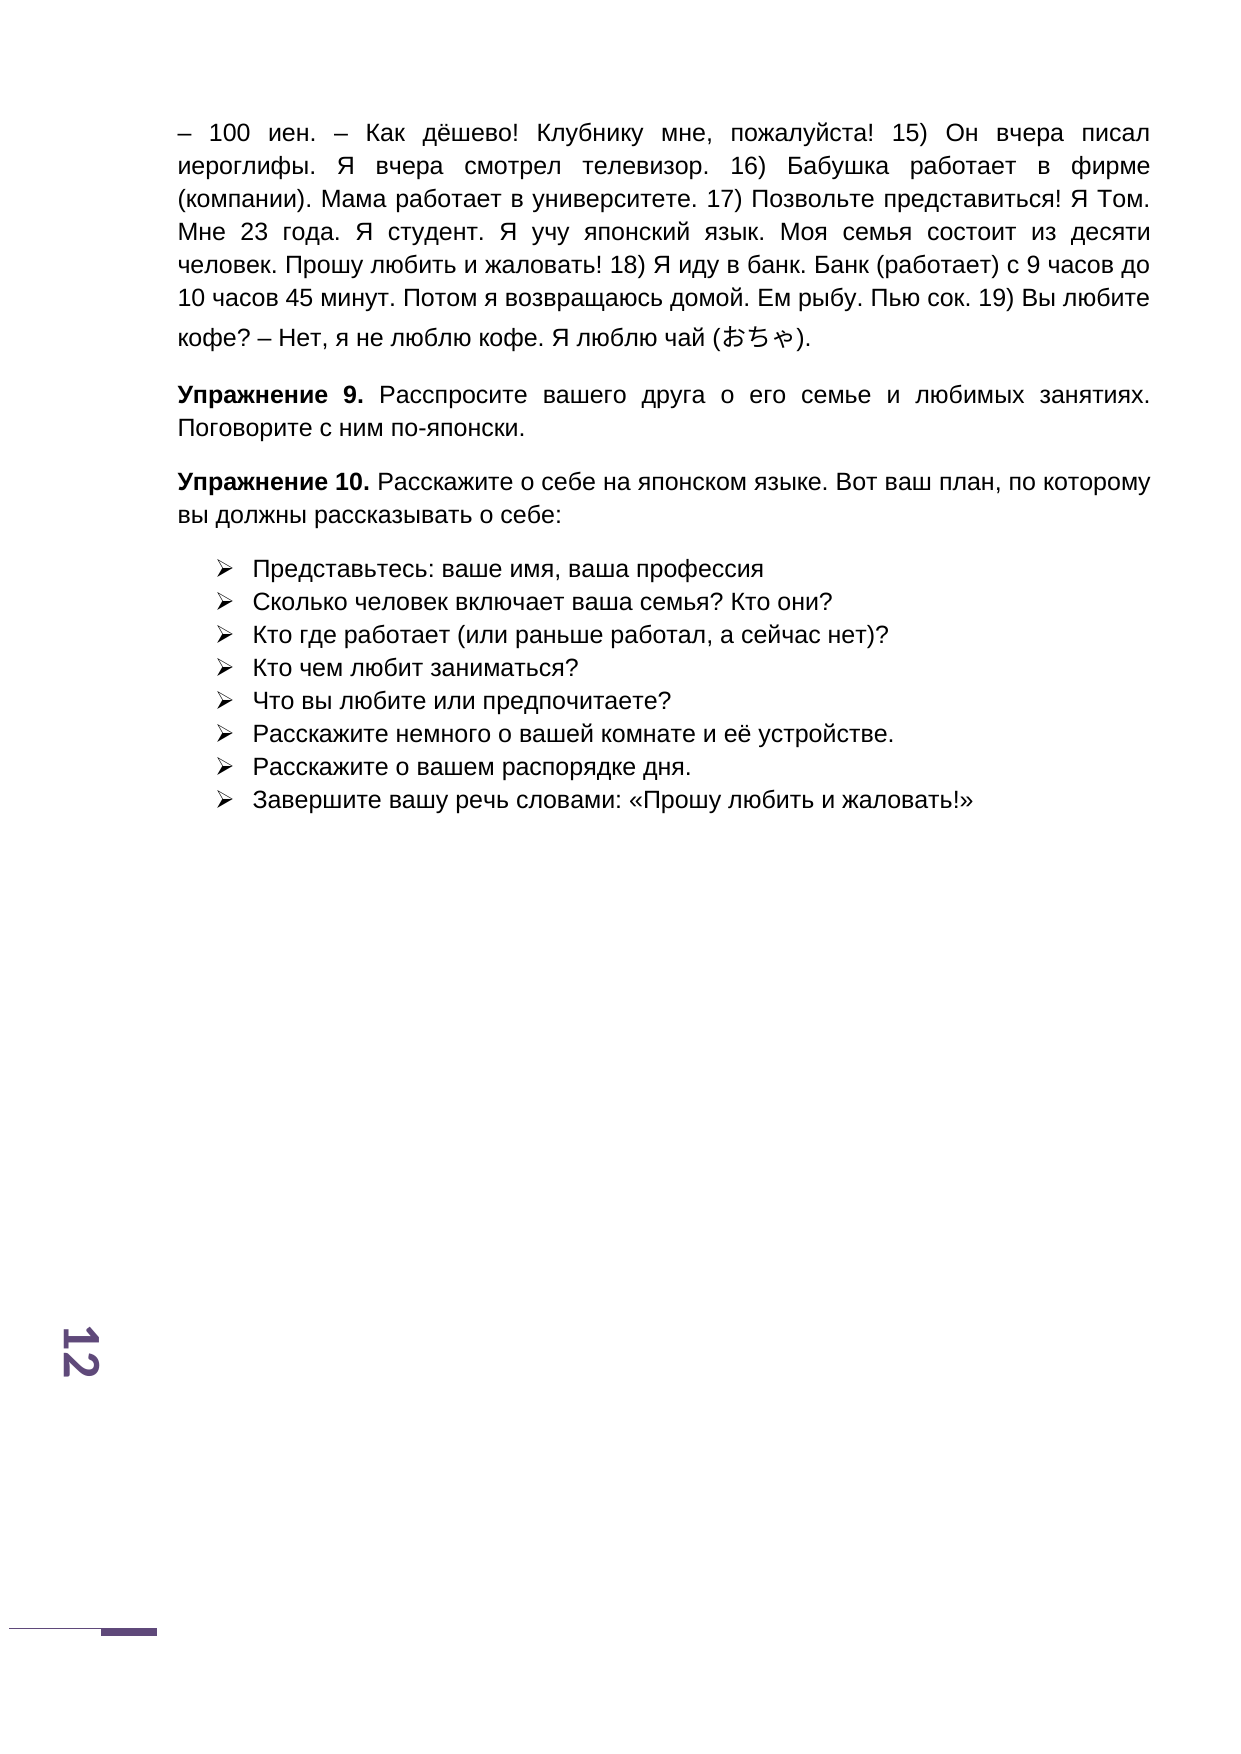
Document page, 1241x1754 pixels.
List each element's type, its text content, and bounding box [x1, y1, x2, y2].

list Что вы любите или предпочитаете? [215, 686, 1152, 715]
list Кто где работает (или раньше работал, а сейчас нет)? [215, 620, 1152, 649]
list Представьтесь: ваше имя, ваша профессия [215, 554, 1152, 582]
list Кто чем любит заниматься? [215, 653, 1152, 682]
text Упражнение 9. Расспросите вашего друга о его семье и любимых занятиях. Поговорите с ним по-японски. [177, 380, 1152, 442]
list Расскажите о вашем распорядке дня. [215, 752, 1152, 781]
list Расскажите немного о вашей комнате и её устройстве. [215, 719, 1152, 748]
list Сколько человек включает ваша семья? Кто они? [215, 587, 1152, 616]
list Завершите вашу речь словами: «Прошу любить и жаловать!» [215, 786, 1152, 814]
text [177, 118, 1152, 354]
text Упражнение 10. Расскажите о себе на японском языке. Вот ваш план, по которому вы должны рассказывать о себе: [177, 467, 1152, 528]
